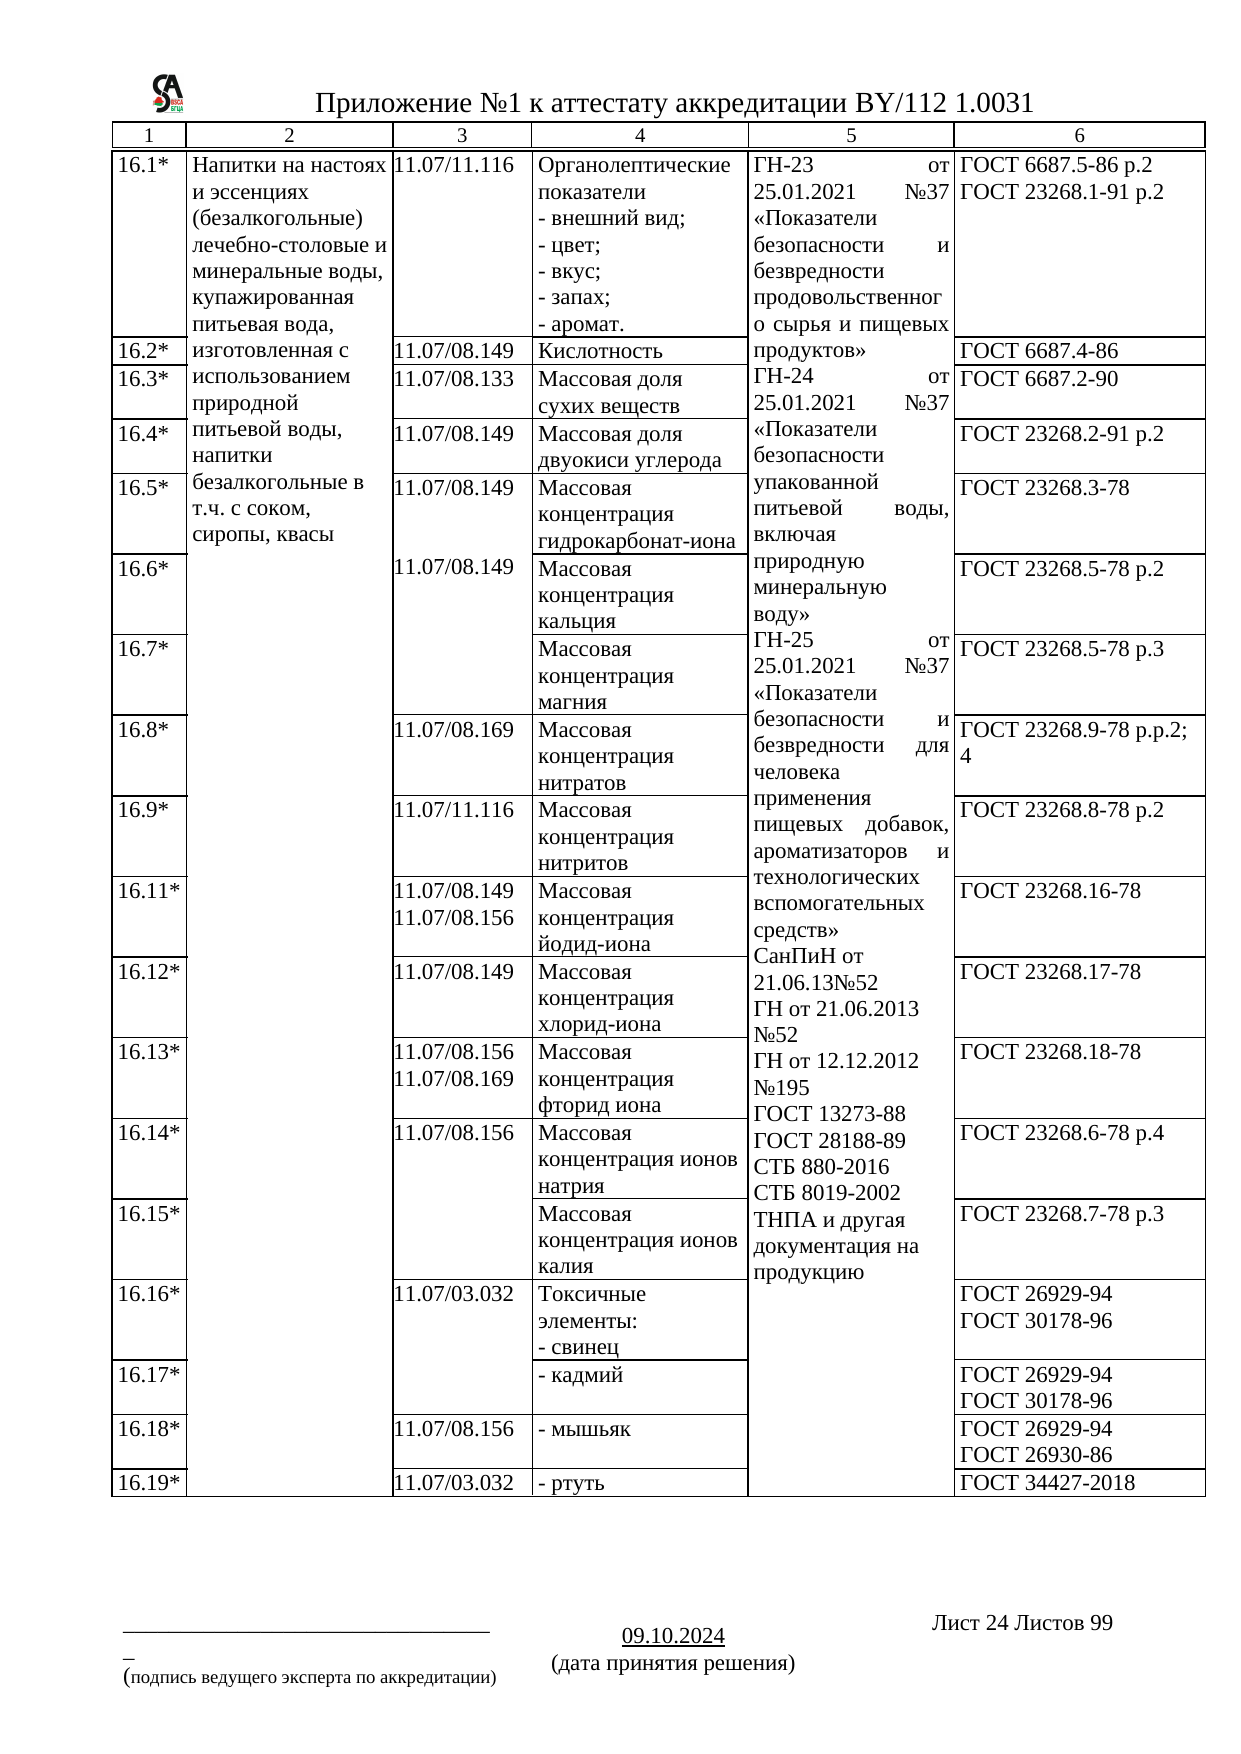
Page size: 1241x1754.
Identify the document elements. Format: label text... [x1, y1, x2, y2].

table_cell Массовая концентрация йодид-иона [533, 877, 747, 956]
table_cell 16.12* [113, 958, 186, 1037]
table_cell ГОСТ 23268.5-78 р.2 [955, 555, 1205, 634]
table_cell ГОСТ 23268.3-78 [955, 474, 1205, 553]
table_cell Массовая концентрация нитратов [533, 715, 747, 795]
table_cell ГОСТ 23268.17-78 [955, 958, 1205, 1037]
table_cell ГОСТ 23268.7-78 р.3 [955, 1200, 1205, 1279]
table_cell 16.7* [113, 635, 186, 714]
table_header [187, 152, 392, 1496]
table_cell ГОСТ 26929-94 ГОСТ 30178-96 [955, 1280, 1205, 1359]
table_cell Массовая концентрация фторид иона [533, 1038, 747, 1117]
table_cell 16.4* [113, 420, 186, 472]
table_cell ГОСТ 23268.6-78 р.4 [955, 1119, 1205, 1198]
table_cell Массовая концентрация магния [533, 635, 747, 714]
table_cell 11.07/08.169 [394, 715, 532, 795]
table_cell ГОСТ 34427-2018 [955, 1470, 1205, 1496]
table_cell Токсичные элементы: - свинец [533, 1280, 747, 1359]
table_cell ГОСТ 6687.2-90 [955, 366, 1205, 418]
table_cell Массовая концентрация ионов калия [533, 1199, 747, 1279]
table_cell 16.17* [113, 1361, 186, 1414]
table_header Органолептические показатели - внешний вид; - цвет; - вкус; - запах; - аромат. [533, 152, 747, 336]
table_cell 11.07/08.133 [394, 365, 532, 418]
table_cell 11.07/08.149 [394, 419, 532, 472]
table_header ГОСТ 6687.5-86 р.2 ГОСТ 23268.1-91 р.2 [955, 152, 1205, 336]
table_cell ГОСТ 26929-94 ГОСТ 26930-86 [955, 1415, 1205, 1468]
table_cell 11.07/08.149 [394, 337, 532, 364]
table_cell 11.07/08.149 11.07/08.149 [394, 474, 532, 714]
table_cell ГОСТ 23268.2-91 р.2 [955, 420, 1205, 472]
table_cell 11.07/08.156 11.07/08.169 [394, 1038, 532, 1117]
table_cell - кадмий [533, 1361, 747, 1414]
table_cell 16.14* [113, 1119, 186, 1198]
table_cell ГОСТ 23268.9-78 р.р.2; 4 [955, 716, 1205, 795]
table_cell 11.07/03.032 [394, 1469, 533, 1496]
table_cell 11.07/08.149 [394, 957, 532, 1037]
table_cell Массовая концентрация кальция [533, 555, 747, 634]
table_cell 16.6* [113, 555, 186, 634]
picture [152, 73, 184, 113]
table_cell 16.15* [113, 1200, 186, 1279]
table_cell 16.13* [113, 1038, 186, 1117]
table_cell 16.9* [113, 797, 186, 876]
table_cell ГОСТ 23268.16-78 [955, 877, 1205, 956]
table_header 11.07/11.116 [394, 152, 532, 336]
table_cell ГОСТ 26929-94 ГОСТ 30178-96 [955, 1360, 1205, 1414]
table_header 16.1* [113, 152, 186, 336]
table_cell Массовая концентрация хлорид-иона [533, 957, 747, 1037]
table_cell 16.2* [113, 338, 186, 364]
table_cell 16.18* [113, 1415, 186, 1468]
table_cell 11.07/11.116 [394, 796, 532, 876]
table_cell ГОСТ 23268.18-78 [955, 1038, 1205, 1117]
table_cell 16.3* [113, 366, 186, 418]
table_cell Массовая концентрация ионов натрия [533, 1119, 747, 1198]
table_cell 16.19* [113, 1470, 186, 1496]
table_cell 11.07/08.156 [394, 1119, 532, 1279]
table_cell Кислотность [533, 338, 747, 364]
table_cell 11.07/08.149 11.07/08.156 [394, 877, 532, 956]
table_cell 16.5* [113, 474, 186, 553]
table_cell ГОСТ 23268.8-78 р.2 [955, 797, 1205, 876]
table_cell 16.16* [113, 1280, 186, 1359]
table_cell Массовая концентрация нитритов [533, 796, 747, 876]
table_cell 11.07/08.156 [394, 1415, 532, 1468]
table_header ГН-23 от 25.01.2021 №37 «Показатели безопасности и безвредности продовольственного сырья и пищевых продуктов» ГН-24 от 25.01.2021 №37 «Показатели безопасности упакованной питьевой воды, включая природную минеральную воду» ГН-25 от 25.01.2021 №37 «Показатели безопасности и безвредности для человека применения пищевых добавок, ароматизаторов и технологических вспомогательных средств» СанПиН от 21.06.13№52 ГН от 21.06.2013 №52 ГН от 12.12.2012 №195 ГОСТ 13273-88 ГОСТ 28188-89 СТБ 880-2016 СТБ 8019-2002 ТНПА и другая документация на продукцию [749, 152, 954, 1496]
table_cell - ртуть [533, 1469, 747, 1496]
table_cell Массовая концентрация гидрокарбонат-иона [533, 474, 747, 553]
table_cell ГОСТ 6687.4-86 [955, 338, 1205, 364]
table_cell Массовая доля двуокиси углерода [533, 419, 747, 472]
table_cell 11.07/03.032 [394, 1280, 532, 1414]
table_cell ГОСТ 23268.5-78 р.3 [955, 635, 1205, 714]
table_cell 16.11* [113, 877, 186, 956]
table_cell 16.8* [113, 716, 186, 795]
table_cell Массовая доля сухих веществ [533, 365, 747, 418]
table_cell - мышьяк [533, 1415, 747, 1468]
